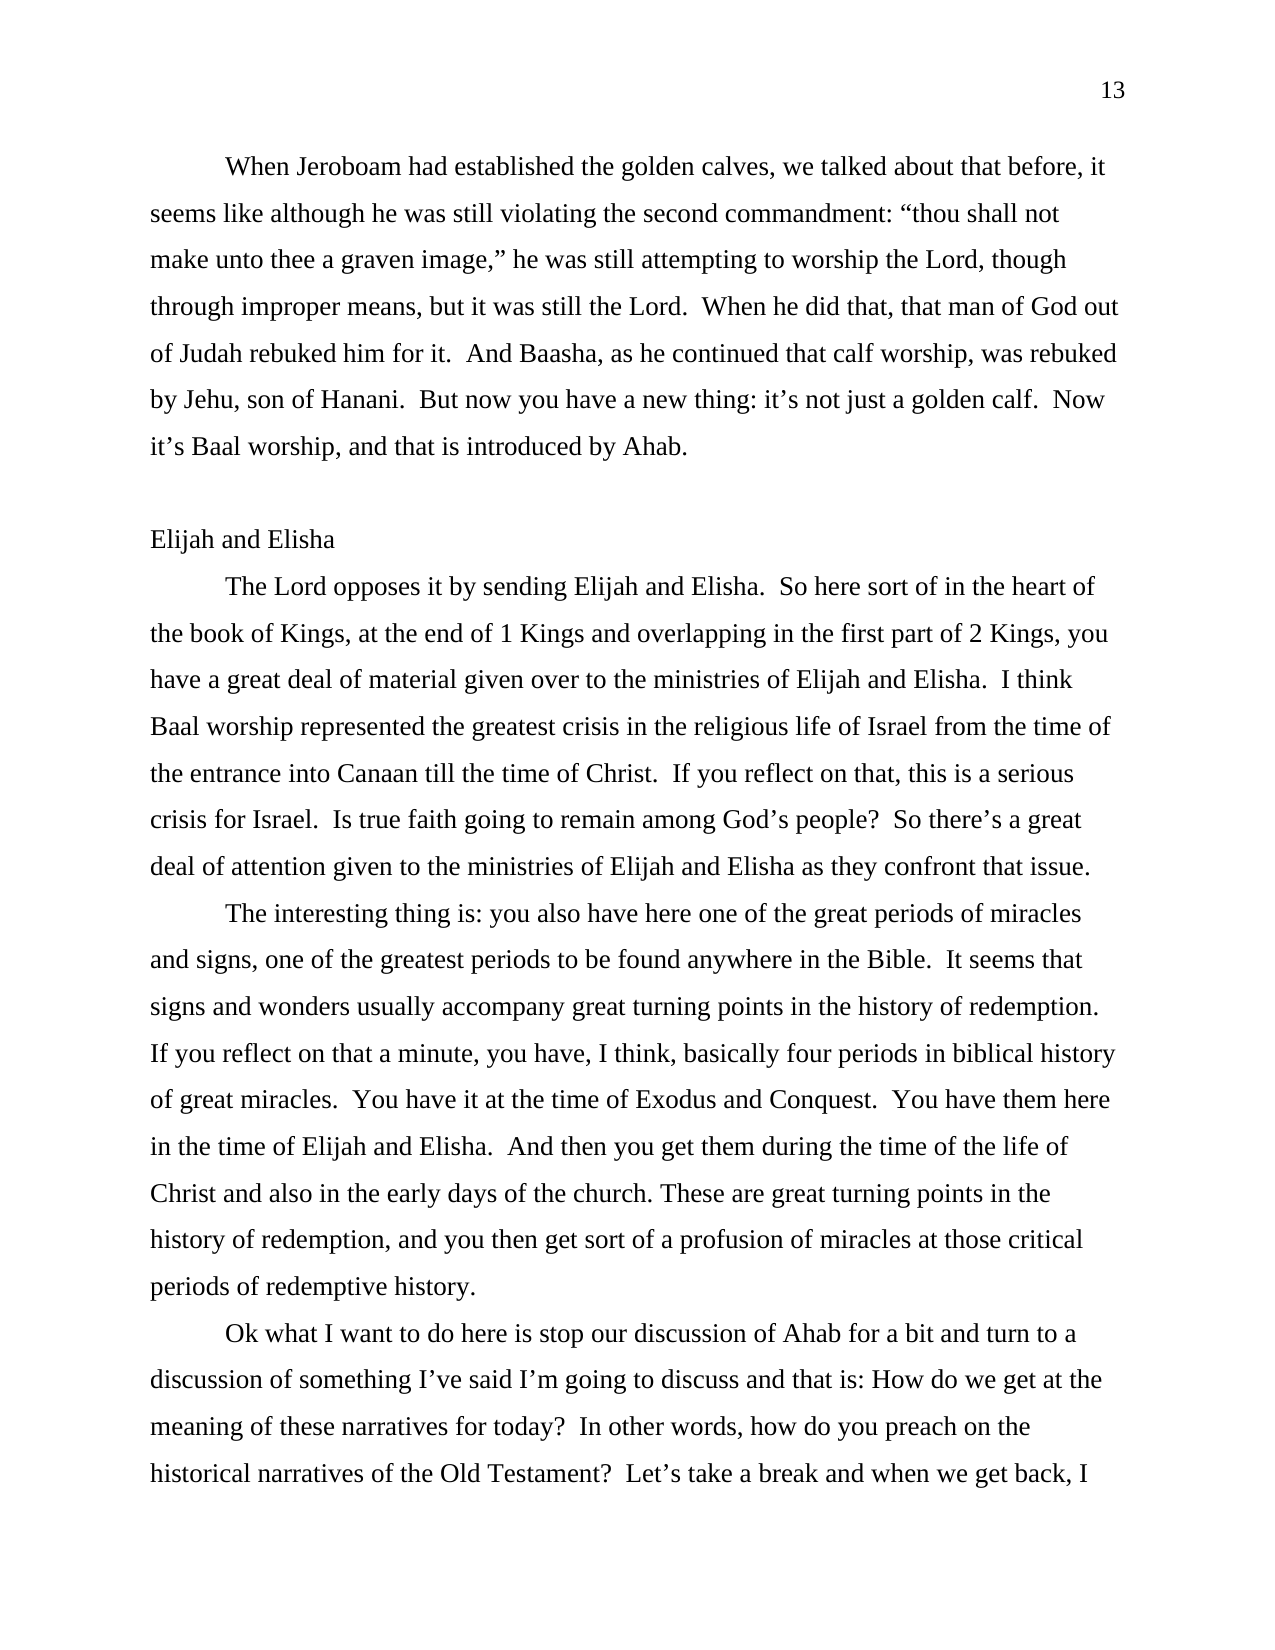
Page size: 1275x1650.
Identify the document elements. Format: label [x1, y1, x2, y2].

text [150, 150, 1125, 1488]
